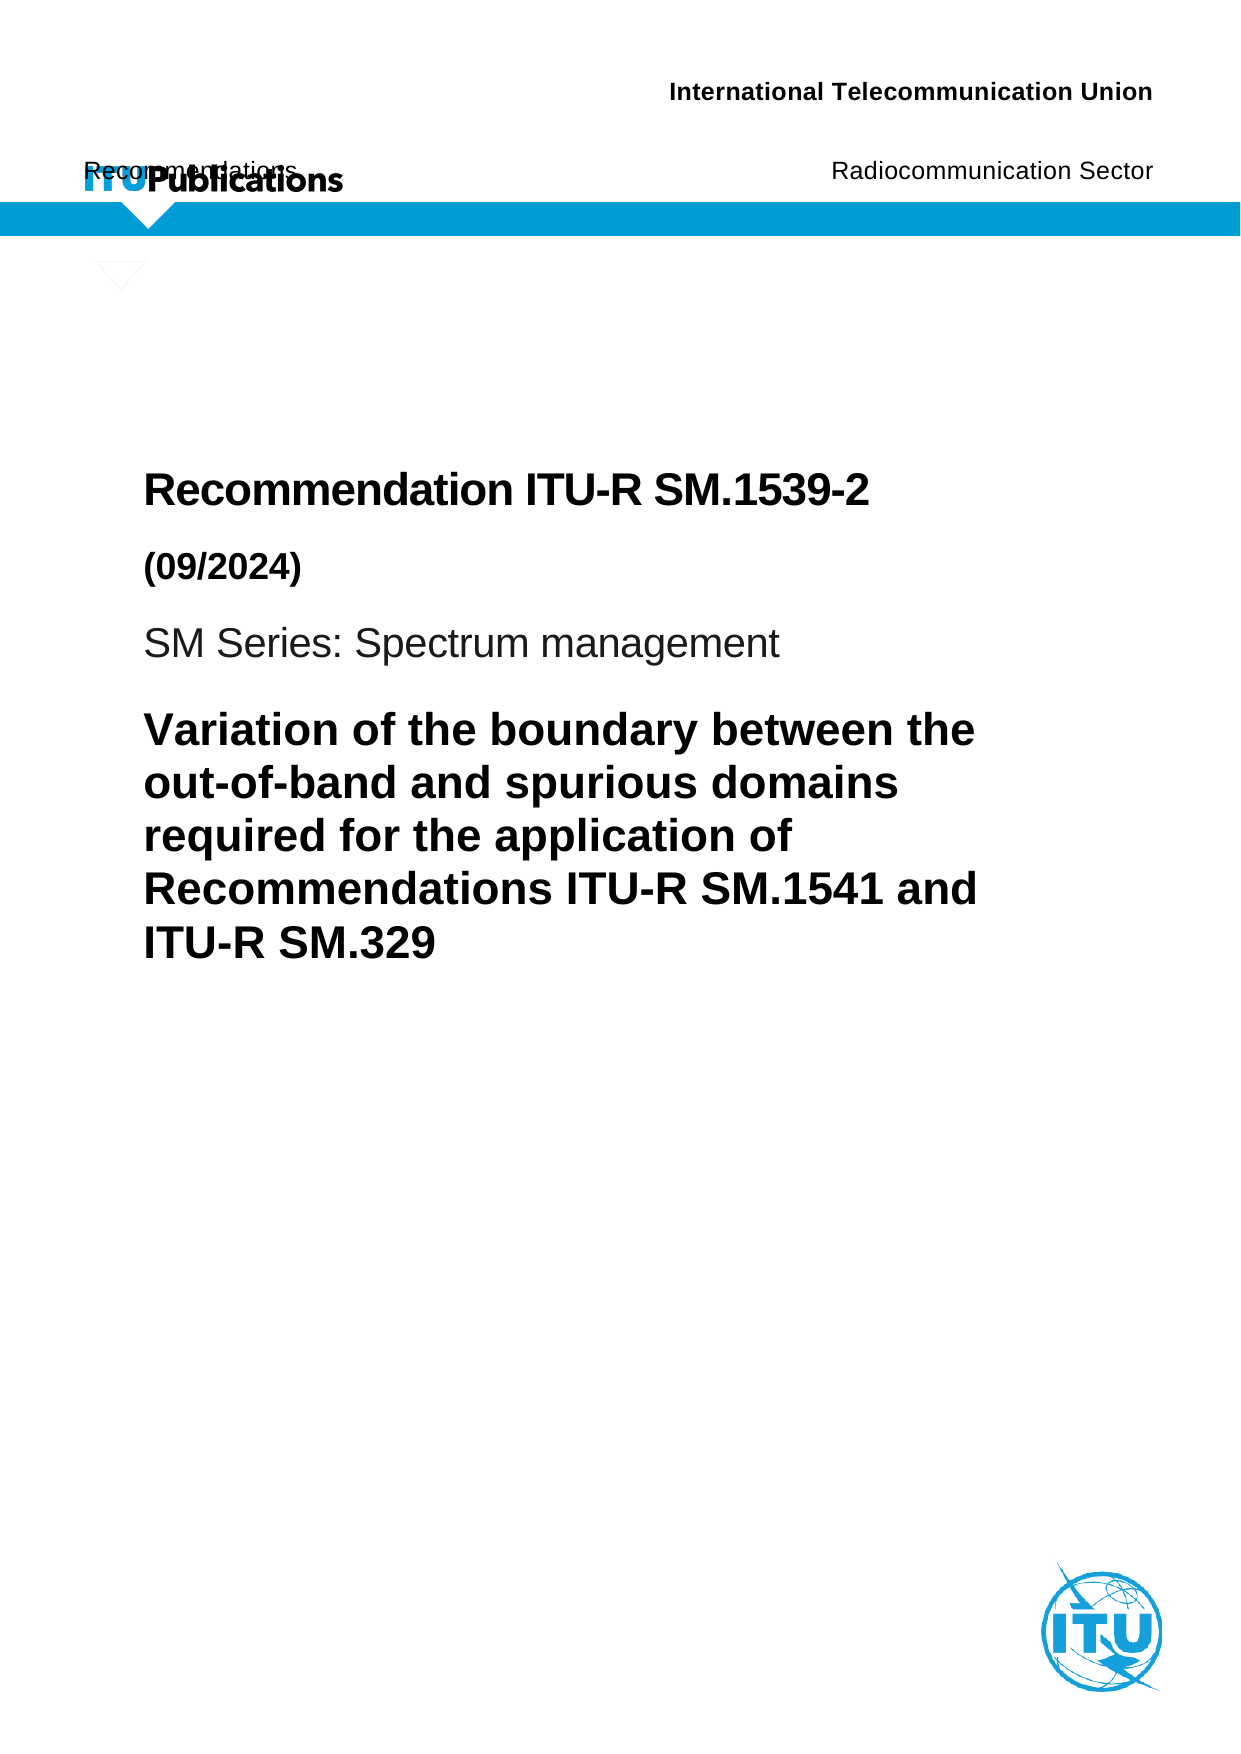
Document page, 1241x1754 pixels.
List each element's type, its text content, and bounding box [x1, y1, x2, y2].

picture [54, 147, 374, 201]
text SM Series: Spectrum management [143, 619, 1127, 667]
title Variation of the boundary between the out-of-band and spurious domains required for the application of Recommendations ITU-R SM.1541 and ITU-R SM.329 [143, 702, 1022, 968]
picture [1041, 1558, 1163, 1692]
text Recommendation ITU-R SM.1539-2 [143, 463, 1127, 515]
text (09/2024) [143, 544, 1127, 587]
